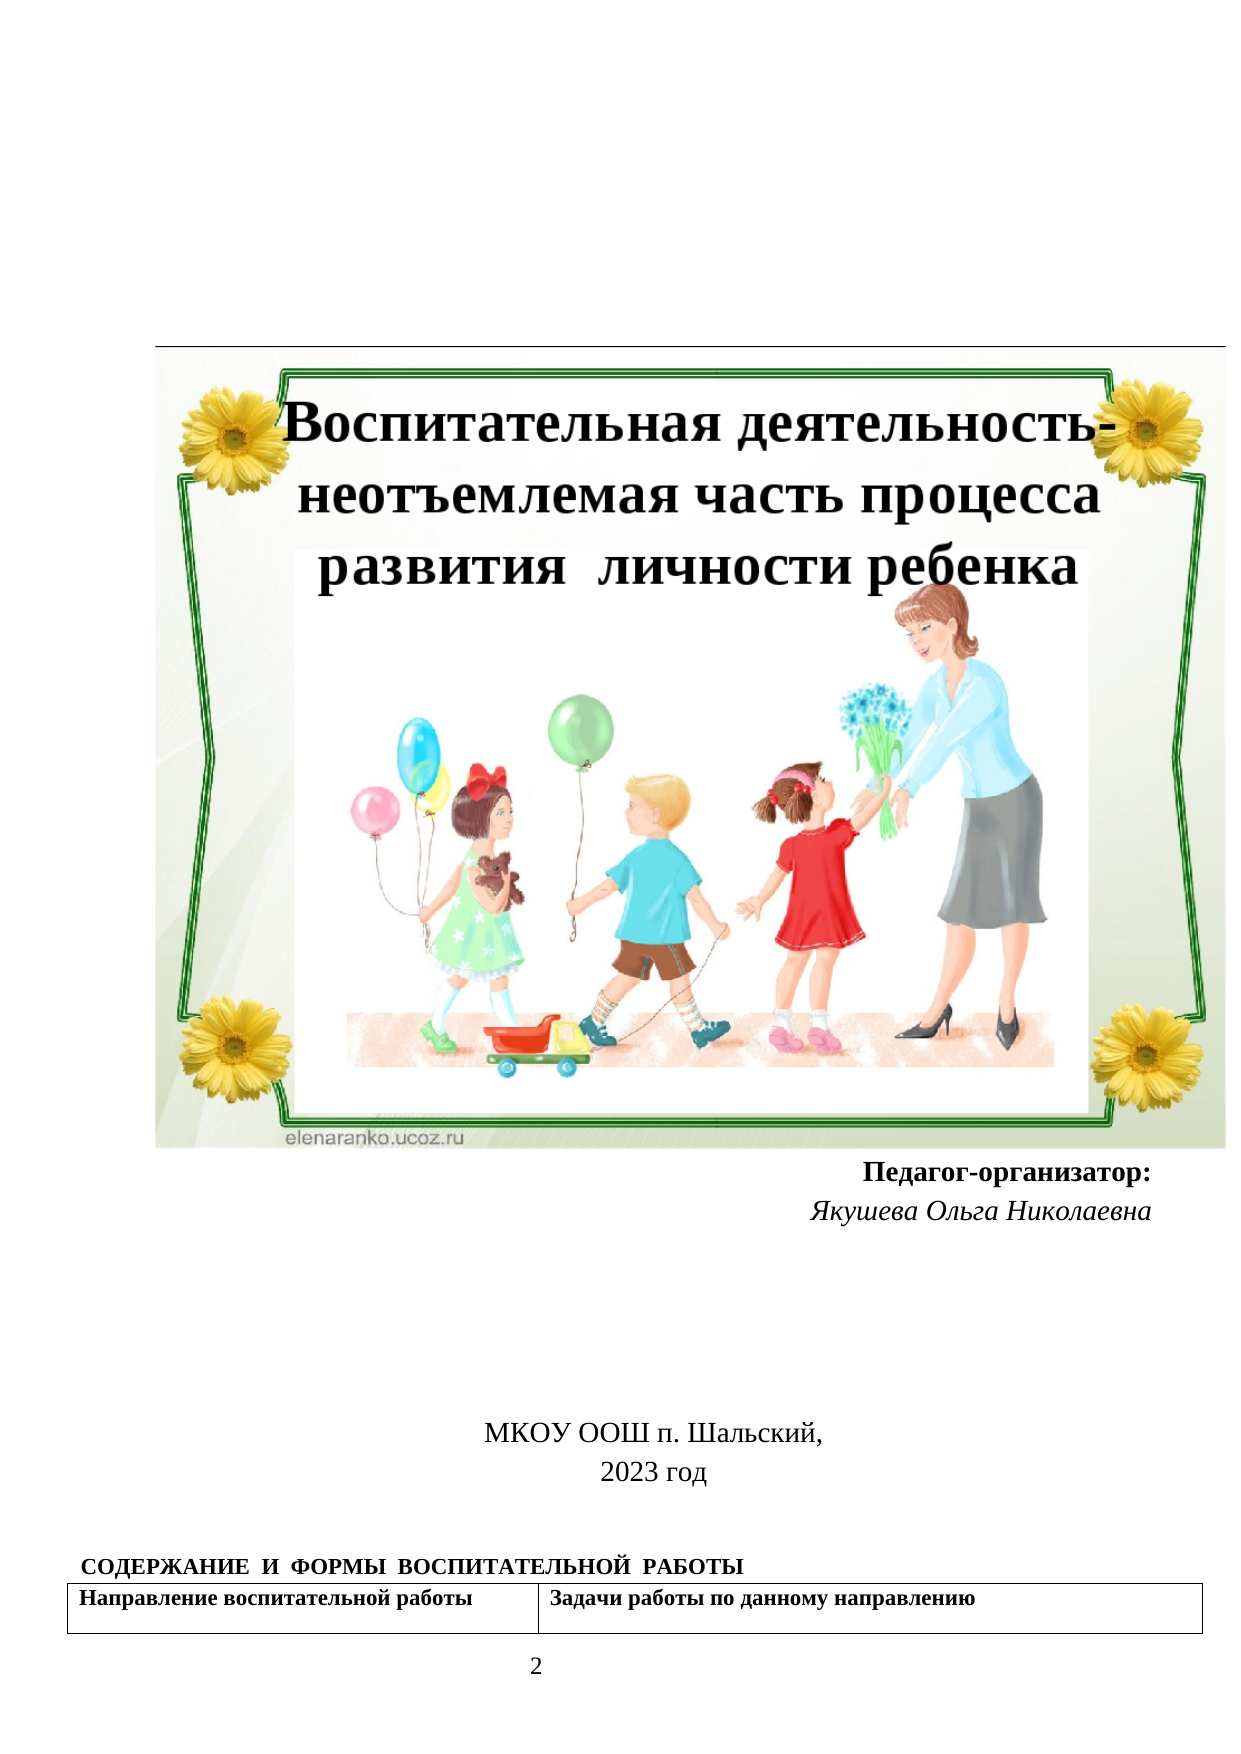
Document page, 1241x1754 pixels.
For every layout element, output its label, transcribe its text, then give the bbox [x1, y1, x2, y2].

text МКОУ ООШ п. Шальский, [155, 1415, 1152, 1449]
table_header Задачи работы по данному направлению [539, 1584, 1202, 1633]
text Якушева Ольга Николаевна [155, 1193, 1152, 1226]
text СОДЕРЖАНИЕ И ФОРМЫ ВОСПИТАТЕЛЬНОЙ РАБОТЫ [80, 1553, 1152, 1579]
text Педагог-организатор: [155, 1154, 1152, 1188]
table_header Направление воспитательной работы [68, 1584, 538, 1633]
picture [155, 346, 1227, 1150]
text 2023 год [155, 1454, 1152, 1487]
